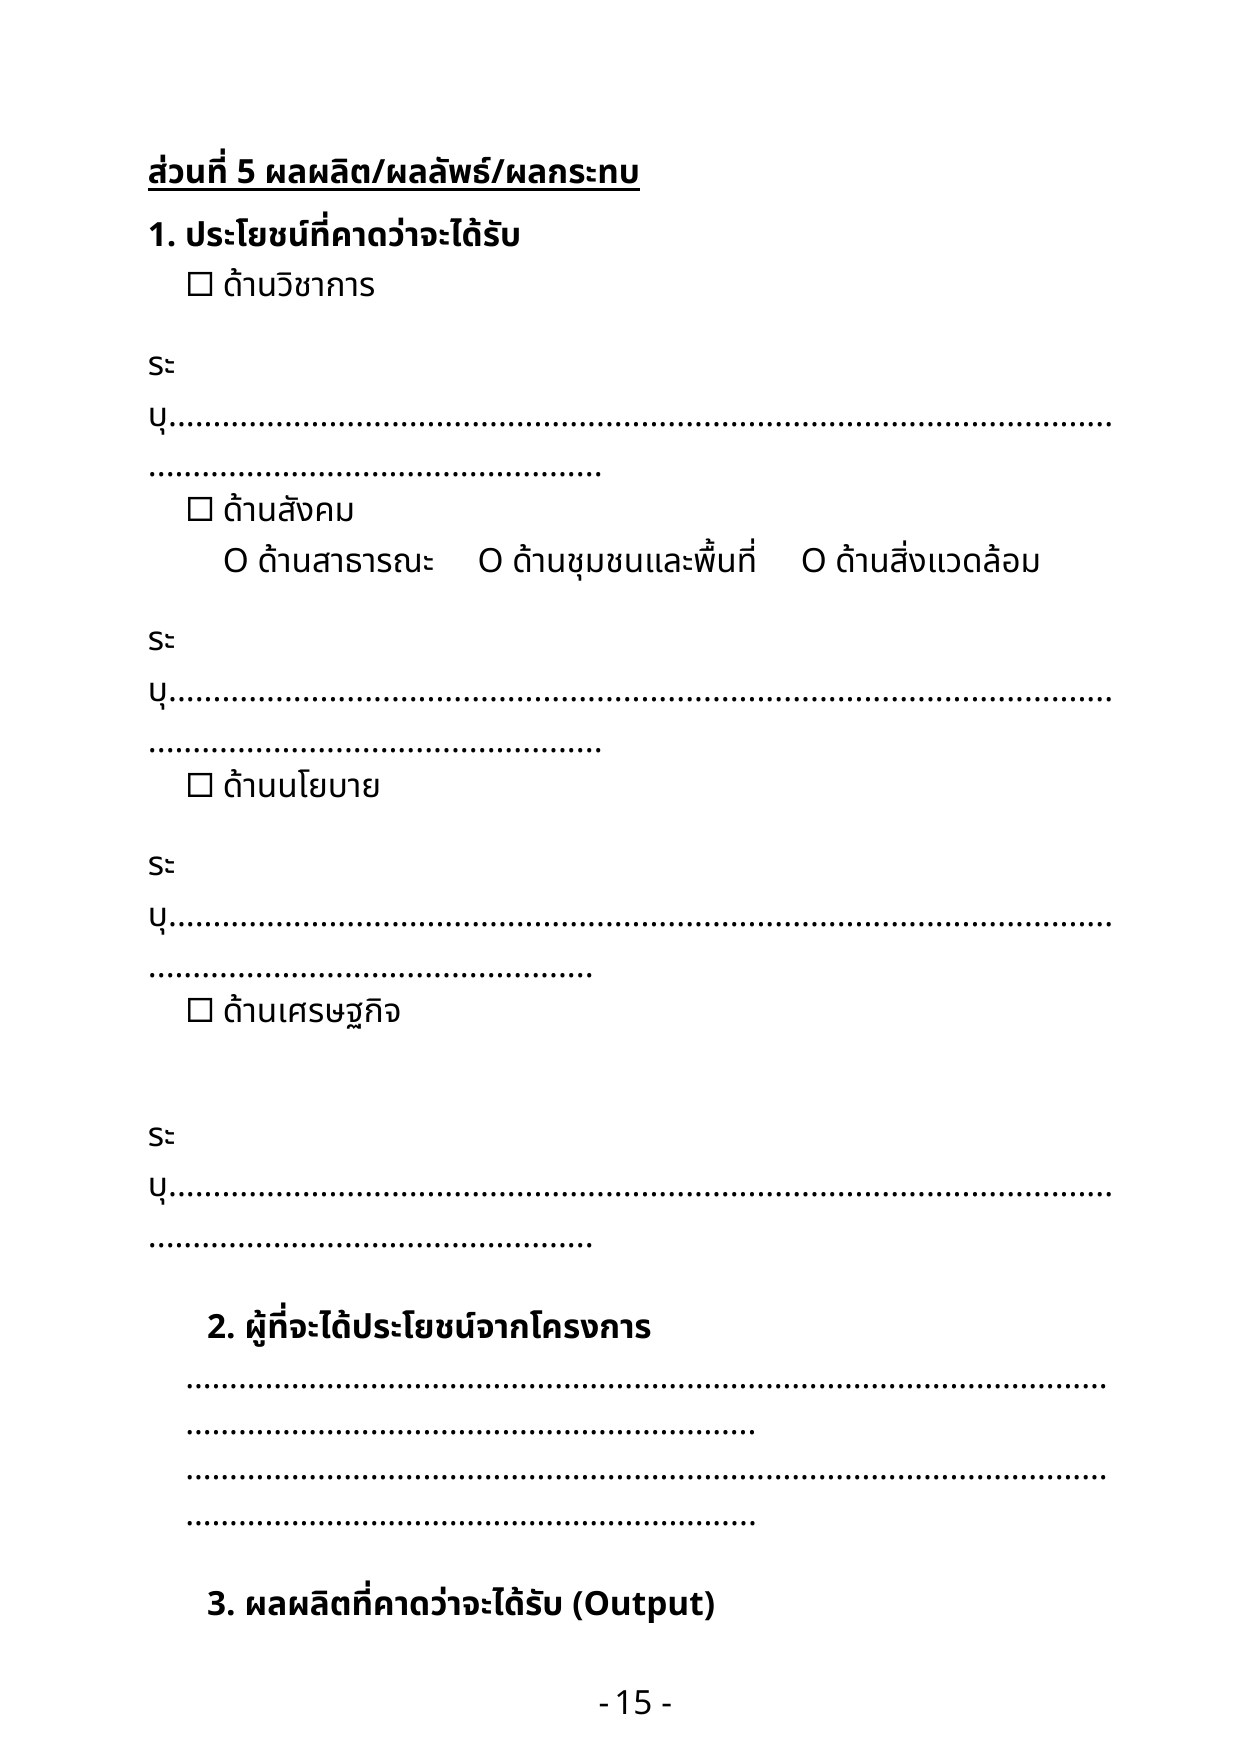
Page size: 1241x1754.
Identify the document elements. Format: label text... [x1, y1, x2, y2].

text ระบุ............................................................................................................................................................. [148, 587, 1122, 762]
list ด้านนโยบาย [185, 762, 1122, 812]
list ด้านสังคม [185, 486, 1122, 537]
text ระบุ............................................................................................................................................................ [148, 1037, 1122, 1257]
text ระบุ............................................................................................................................................................ [148, 812, 1122, 987]
text ส่วนที่ 5 ผลผลิต/ผลลัพธ์/ผลกระทบ [148, 148, 1122, 198]
text ระบุ............................................................................................................................................................. [148, 312, 1122, 486]
list ผู้ที่จะได้ประโยชน์จากโครงการ [207, 1302, 1122, 1353]
text O ด้านสาธารณะ O ด้านชุมชนและพื้นที่ O ด้านสิ่งแวดล้อม [148, 537, 1122, 587]
list ……………………………………………………………………………………………………………………………………………………..………………………………………………………………………………………………………………………………….……………….... [185, 1353, 1122, 1535]
list ด้านวิชาการ [185, 261, 1122, 312]
list ด้านเศรษฐกิจ [185, 987, 1122, 1037]
list ผลผลิตที่คาดว่าจะได้รับ (Output) [207, 1580, 1122, 1631]
list ประโยชน์ที่คาดว่าจะได้รับ [148, 211, 1122, 261]
